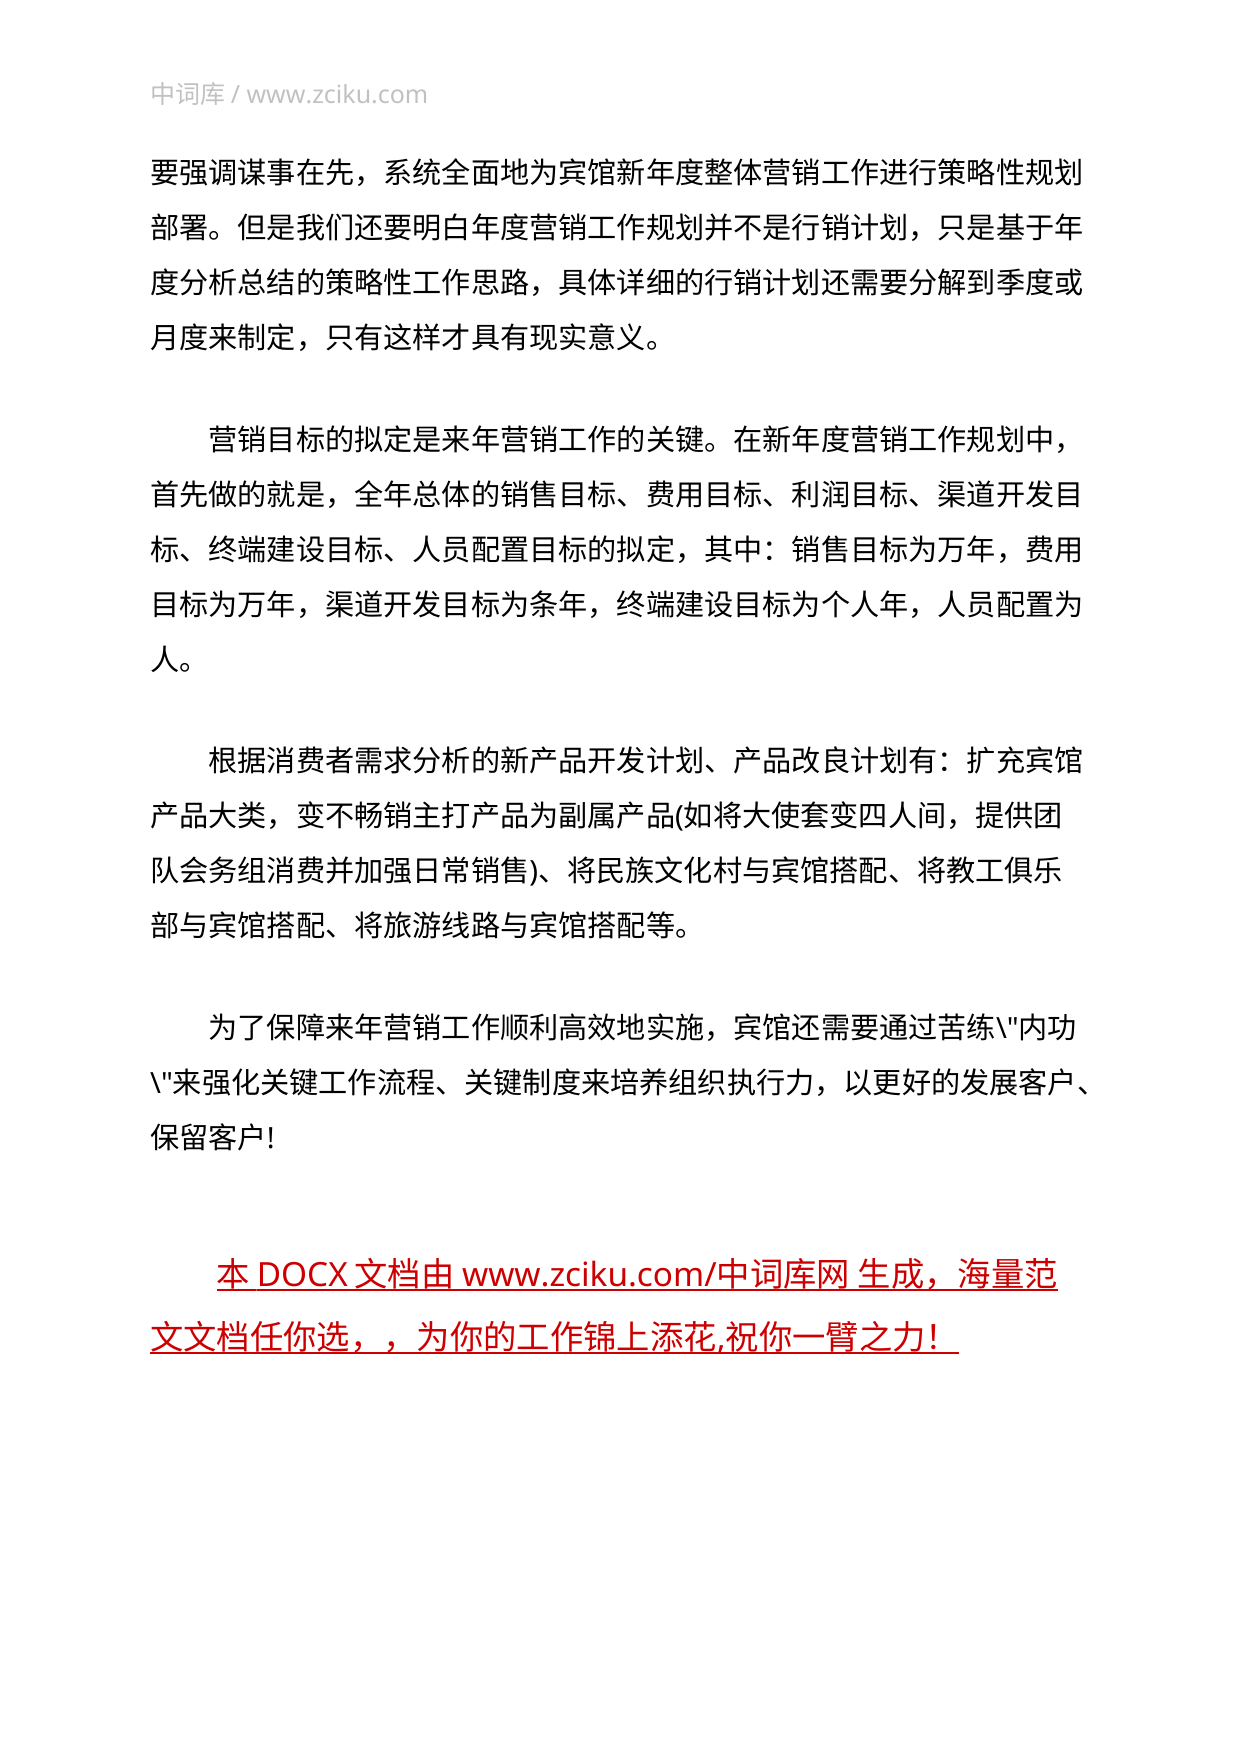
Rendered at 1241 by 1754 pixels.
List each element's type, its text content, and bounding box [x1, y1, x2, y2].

text 营销目标的拟定是来年营销工作的关键。在新年度营销工作规划中，首先做的就是，全年总体的销售目标、费用目标、利润目标、渠道开发目标、终端建设目标、人员配置目标的拟定，其中：销售目标为万年，费用目标为万年，渠道开发目标为条年，终端建设目标为个人年，人员配置为人。 [150, 416, 1090, 678]
text 本DOCX文档由 www.zciku.com/中词库网 生成，海量范文文档任你选，，为你的工作锦上添花,祝你一臂之力！ [150, 1248, 1090, 1359]
text 为了保障来年营销工作顺利高效地实施，宾馆还需要通过苦练\"内功\"来强化关键工作流程、关键制度来培养组织执行力，以更好的发展客户、保留客户! [150, 1004, 1090, 1157]
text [150, 150, 1090, 357]
text 根据消费者需求分析的新产品开发计划、产品改良计划有：扩充宾馆产品大类，变不畅销主打产品为副属产品(如将大使套变四人间，提供团队会务组消费并加强日常销售)、将民族文化村与宾馆搭配、将教工俱乐部与宾馆搭配、将旅游线路与宾馆搭配等。 [150, 738, 1090, 945]
